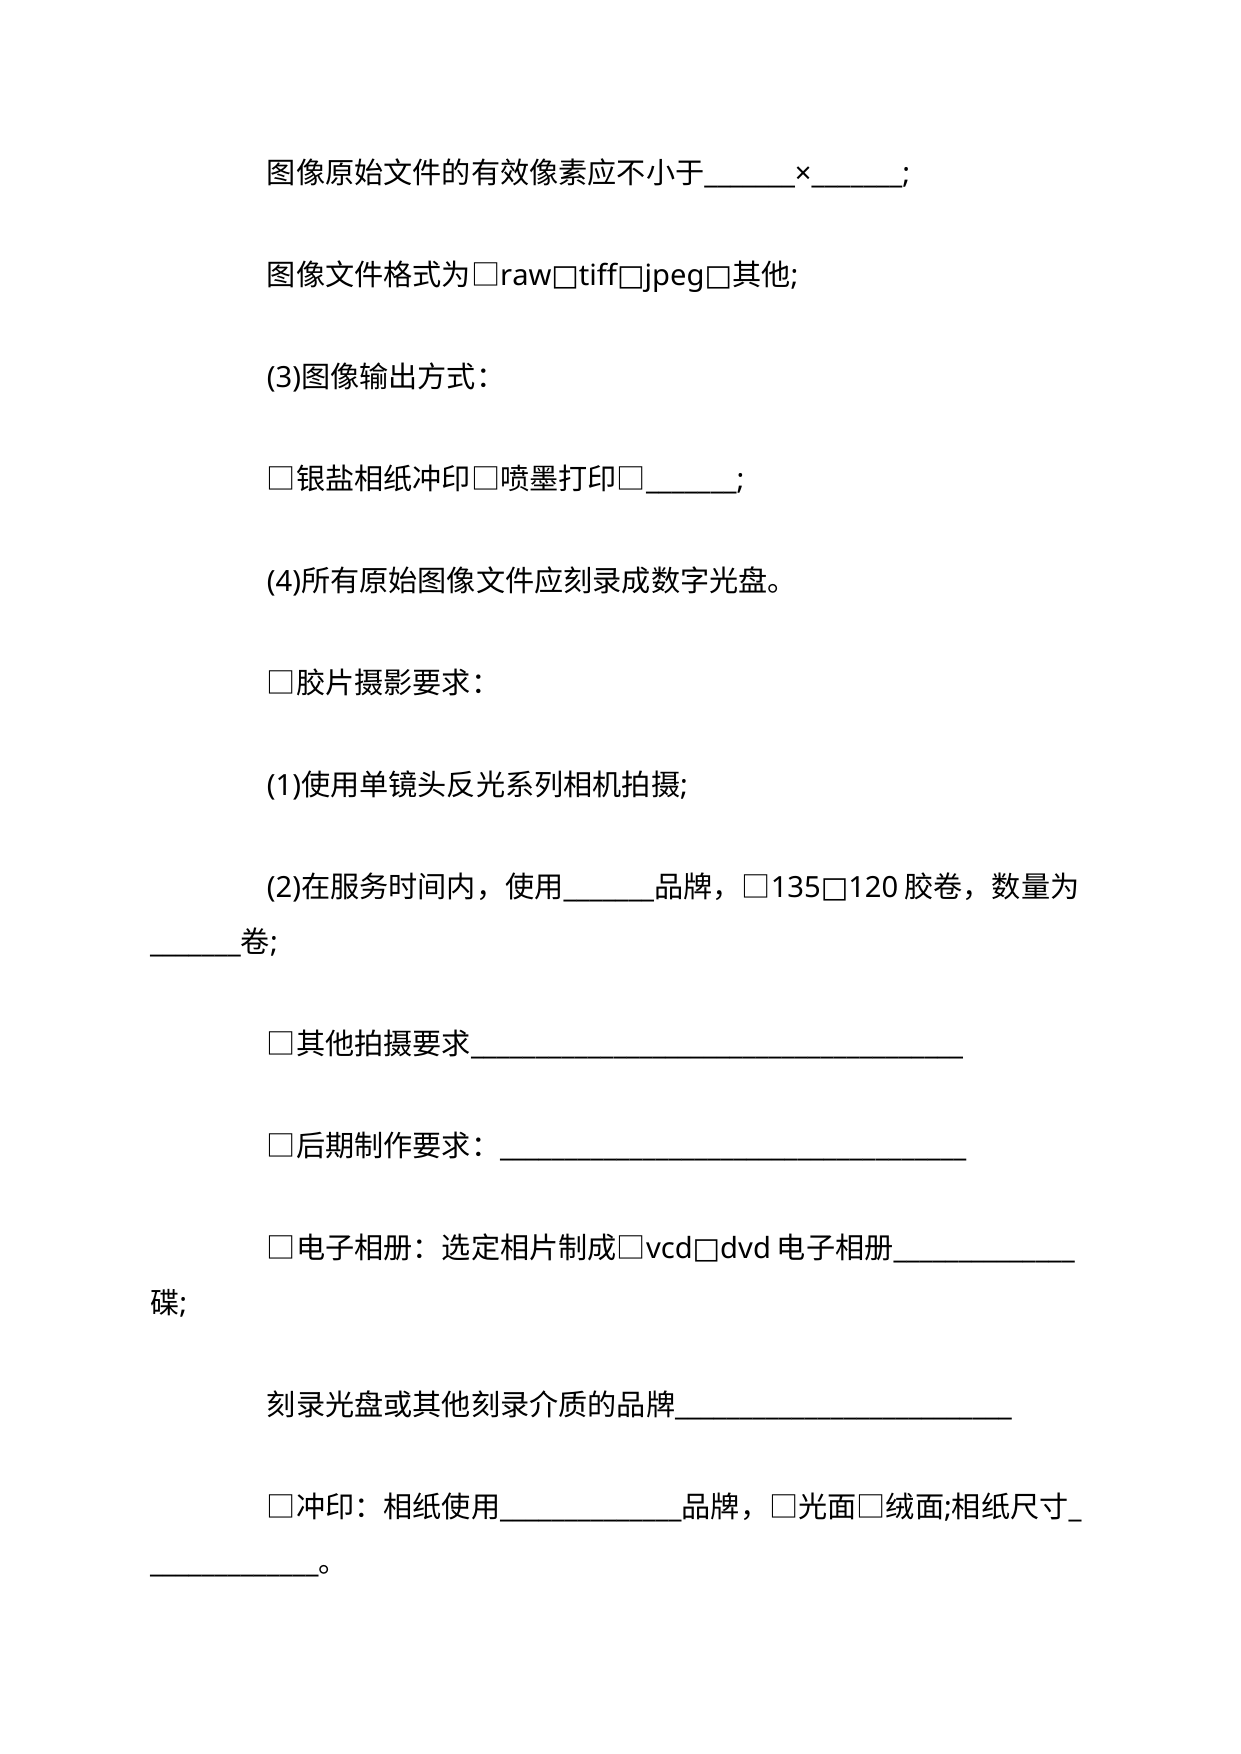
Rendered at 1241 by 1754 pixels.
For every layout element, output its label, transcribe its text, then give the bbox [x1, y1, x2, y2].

text □电子相册：选定相片制成□vcd□dvd电子相册______________碟; [150, 1224, 1090, 1322]
text (2)在服务时间内，使用_______品牌，□135□120胶卷，数量为_______卷; [150, 864, 1090, 961]
text □胶片摄影要求： [150, 660, 1090, 702]
text □银盐相纸冲印□喷墨打印□_______; [150, 456, 1090, 498]
text 刻录光盘或其他刻录介质的品牌__________________________ [150, 1382, 1090, 1424]
text (4)所有原始图像文件应刻录成数字光盘。 [150, 558, 1090, 600]
text □后期制作要求：____________________________________ [150, 1123, 1090, 1165]
text (1)使用单镜头反光系列相机拍摄; [150, 762, 1090, 804]
text 图像文件格式为□raw□tiff□jpeg□其他; [150, 252, 1090, 294]
text □冲印：相纸使用______________品牌，□光面□绒面;相纸尺寸______________。 [150, 1483, 1090, 1581]
text (3)图像输出方式： [150, 354, 1090, 396]
text 图像原始文件的有效像素应不小于_______×_______; [150, 150, 1090, 192]
text □其他拍摄要求______________________________________ [150, 1021, 1090, 1063]
